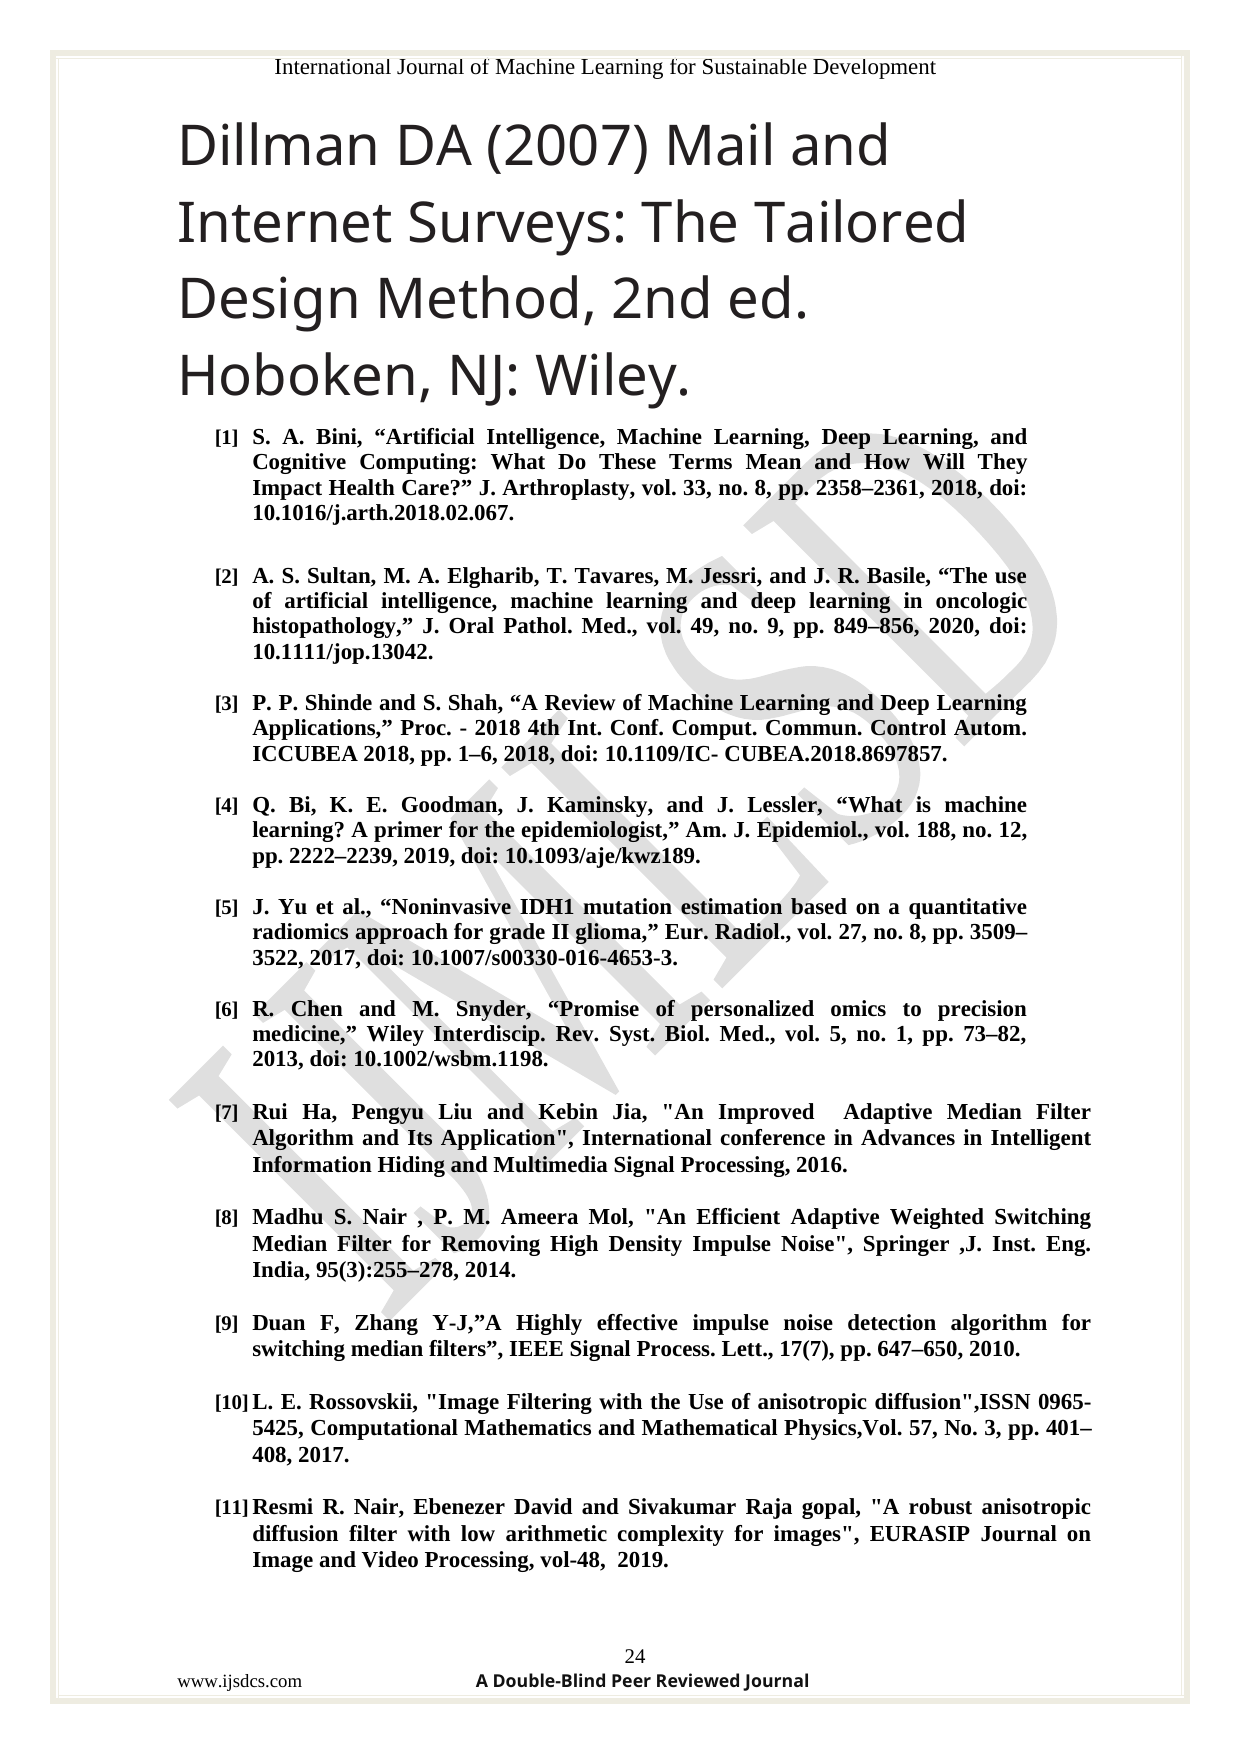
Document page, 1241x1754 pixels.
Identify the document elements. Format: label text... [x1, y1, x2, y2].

list Rui Ha, Pengyu Liu and Kebin Jia, "An Improved Adaptive Median Filter Algorithm and Its Application", International conference in Advances in Intelligent Information Hiding and Multimedia Signal Processing, 2016. [214, 1098, 1092, 1177]
list R. Chen and M. Snyder, “Promise of personalized omics to precision medicine,” Wiley Interdiscip. Rev. Syst. Biol. Med., vol. 5, no. 1, pp. 73–82, 2013, doi: 10.1002/wsbm.1198. [214, 996, 1028, 1072]
list L. E. Rossovskii, "Image Filtering with the Use of anisotropic diffusion",ISSN 0965-5425, Computational Mathematics and Mathematical Physics,Vol. 57, No. 3, pp. 401–408, 2017. [214, 1388, 1092, 1467]
list Resmi R. Nair, Ebenezer David and Sivakumar Raja gopal, "A robust anisotropic diffusion filter with low arithmetic complexity for images", EURASIP Journal on Image and Video Processing, vol-48, 2019. [214, 1493, 1092, 1572]
list Madhu S. Nair , P. M. Ameera Mol, "An Efficient Adaptive Weighted Switching Median Filter for Removing High Density Impulse Noise", Springer ,J. Inst. Eng. India, 95(3):255–278, 2014. [214, 1203, 1092, 1282]
list P. P. Shinde and S. Shah, “A Review of Machine Learning and Deep Learning Applications,” Proc. - 2018 4th Int. Conf. Comput. Commun. Control Autom. ICCUBEA 2018, pp. 1–6, 2018, doi: 10.1109/IC- CUBEA.2018.8697857. [214, 690, 1028, 766]
list S. A. Bini, “Artificial Intelligence, Machine Learning, Deep Learning, and Cognitive Computing: What Do These Terms Mean and How Will They Impact Health Care?” J. Arthroplasty, vol. 33, no. 8, pp. 2358–2361, 2018, doi: 10.1016/j.arth.2018.02.067. [214, 424, 1028, 525]
list J. Yu et al., “Noninvasive IDH1 mutation estimation based on a quantitative radiomics approach for grade II glioma,” Eur. Radiol., vol. 27, no. 8, pp. 3509–3522, 2017, doi: 10.1007/s00330-016-4653-3. [214, 894, 1028, 970]
list Q. Bi, K. E. Goodman, J. Kaminsky, and J. Lessler, “What is machine learning? A primer for the epidemiologist,” Am. J. Epidemiol., vol. 188, no. 12, pp. 2222–2239, 2019, doi: 10.1093/aje/kwz189. [214, 792, 1028, 868]
text Hoboken, NJ: Wiley. [177, 335, 1092, 412]
list A. S. Sultan, M. A. Elgharib, T. Tavares, M. Jessri, and J. R. Basile, “The use of artificial intelligence, machine learning and deep learning in oncologic histopathology,” J. Oral Pathol. Med., vol. 49, no. 9, pp. 849–856, 2020, doi: 10.1111/jop.13042. [214, 563, 1028, 664]
text Dillman DA (2007) Mail and Internet Surveys: The Tailored Design Method, 2nd ed. [177, 105, 1092, 335]
list Duan F, Zhang Y-J,”A Highly effective impulse noise detection algorithm for switching median filters”, IEEE Signal Process. Lett., 17(7), pp. 647–650, 2010. [214, 1309, 1092, 1362]
